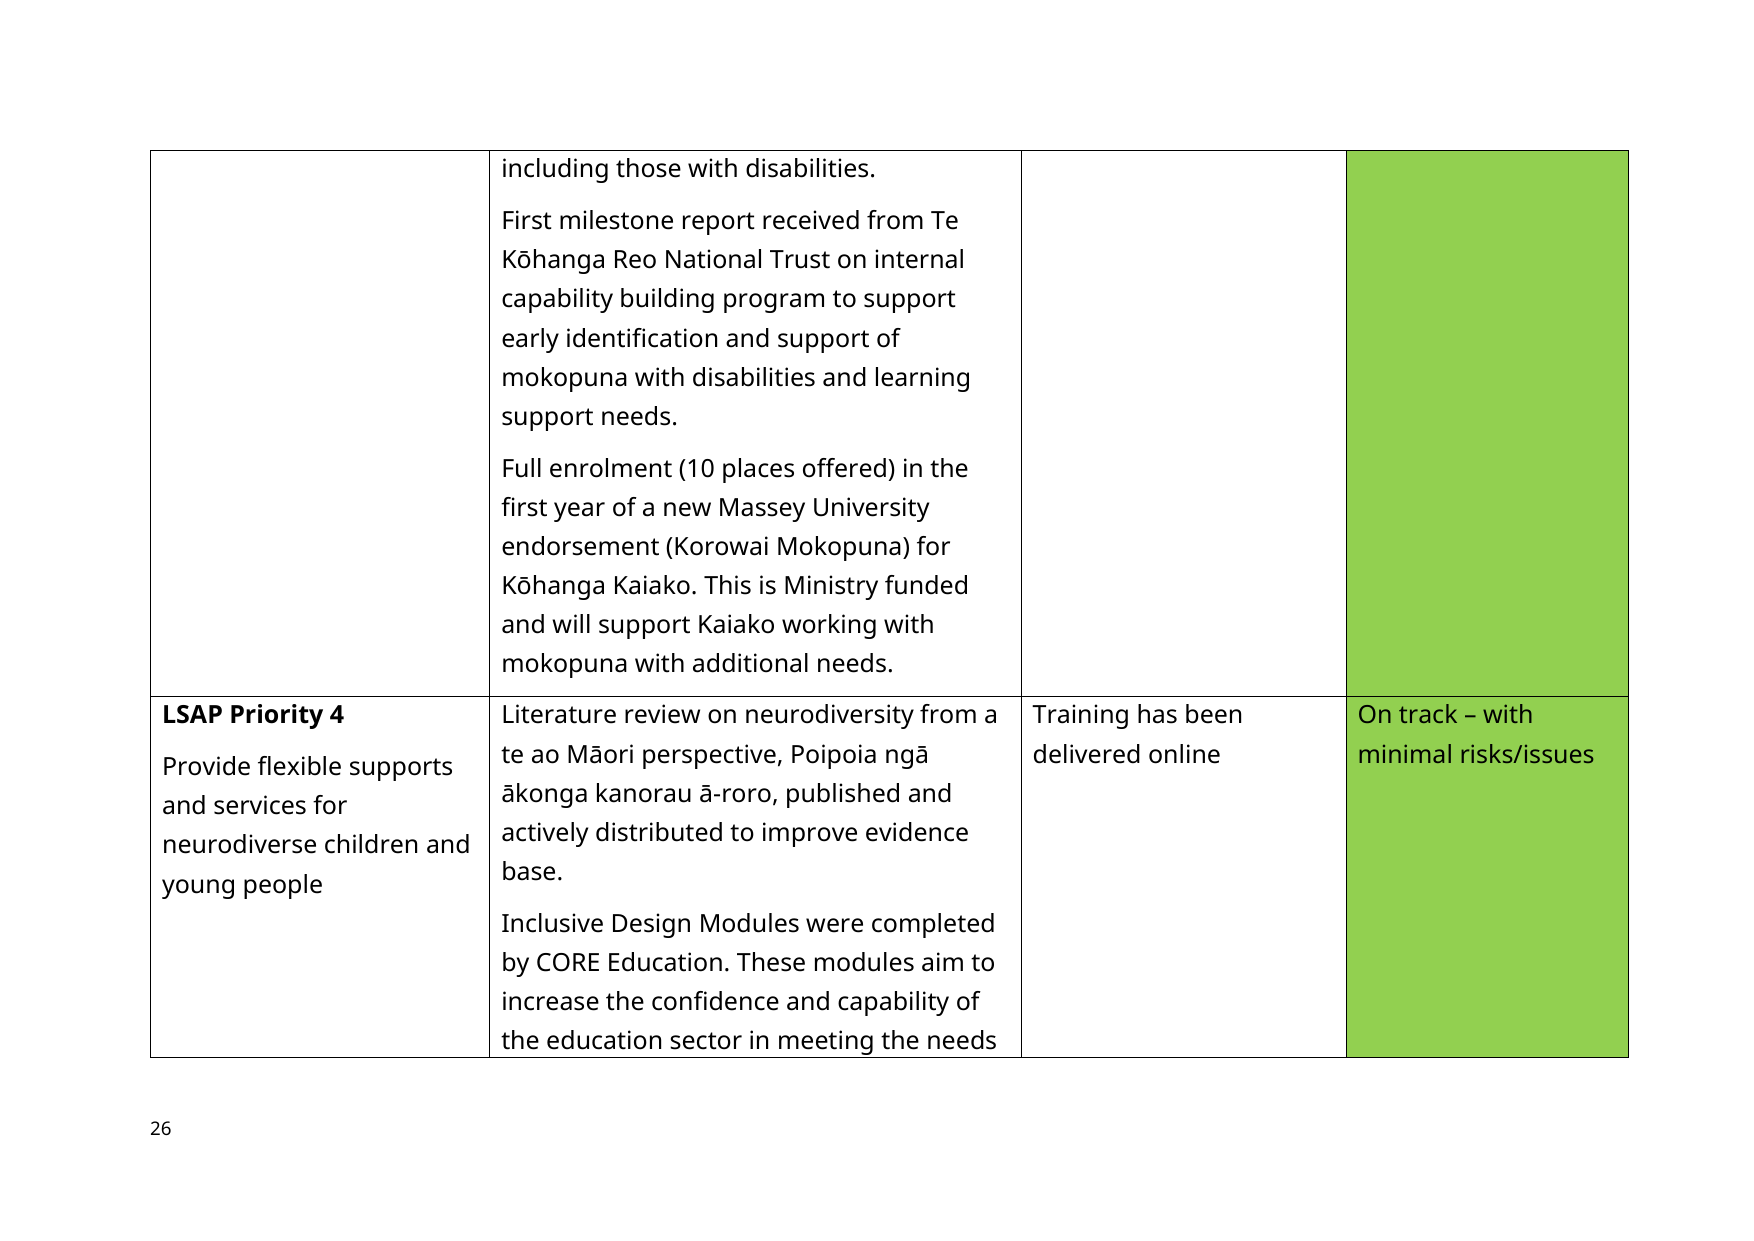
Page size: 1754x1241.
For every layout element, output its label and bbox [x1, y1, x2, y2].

table_cell [490, 697, 1021, 1057]
table_cell [151, 697, 489, 1057]
table_cell [151, 151, 489, 696]
table_cell [1022, 697, 1346, 1057]
table_cell [1347, 697, 1628, 1057]
table_cell [1022, 151, 1346, 696]
table_cell [1347, 151, 1628, 696]
table_cell [490, 151, 1021, 696]
